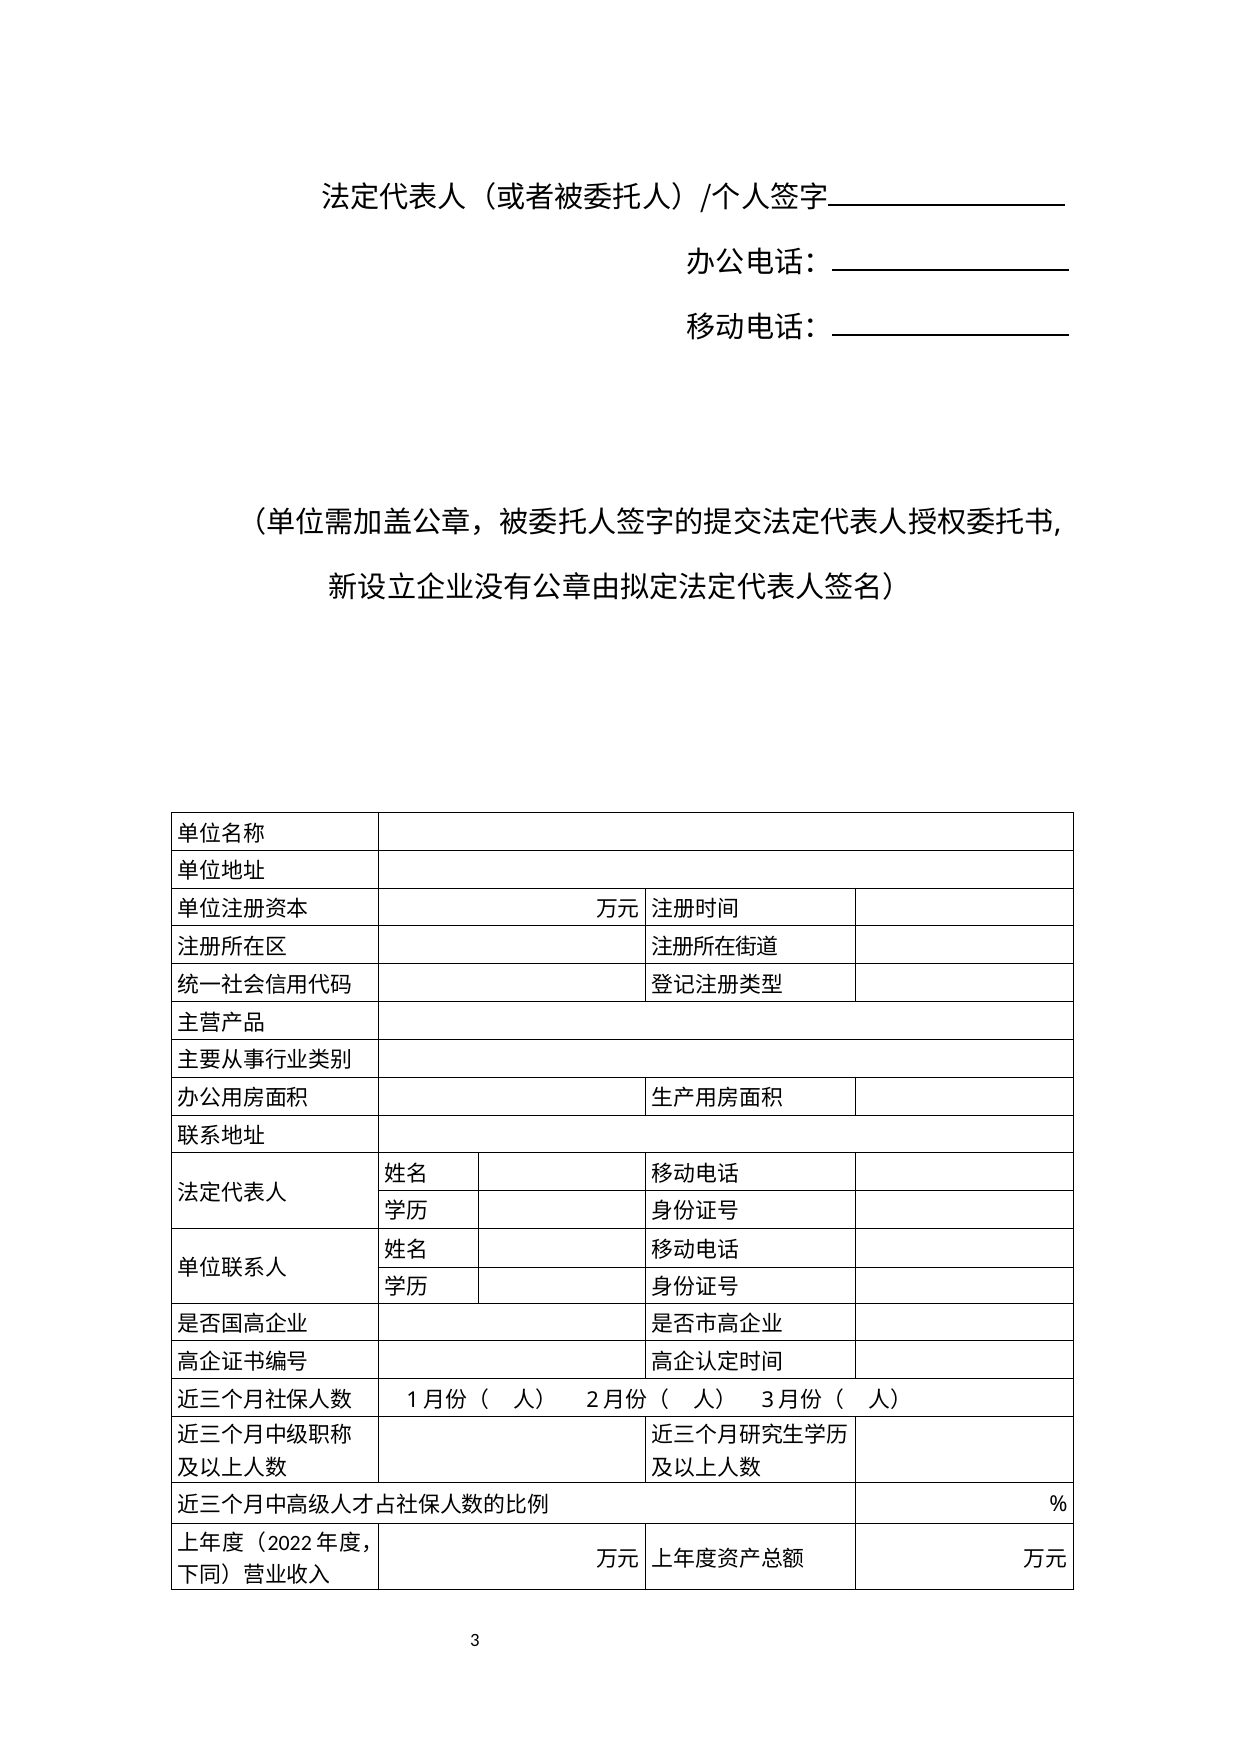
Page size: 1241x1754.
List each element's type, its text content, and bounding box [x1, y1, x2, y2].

text 法定代表人（或者被委托人）/个人签字 [171, 162, 1069, 227]
table_cell 单位注册资本 [172, 889, 378, 925]
table_cell 移动电话 [646, 1229, 855, 1267]
table_cell [479, 1268, 645, 1302]
table_cell 办公用房面积 [172, 1078, 378, 1114]
table_header 单位名称 [172, 813, 378, 850]
text （单位需加盖公章，被委托人签字的提交法定代表人授权委托书,新设立企业没有公章由拟定法定代表人签名） [171, 487, 1069, 617]
table_cell 万元 [856, 1524, 1073, 1589]
table_cell 联系地址 [172, 1116, 378, 1152]
table_cell 主营产品 [172, 1002, 378, 1039]
table_cell [856, 889, 1073, 925]
table_cell 法定代表人 [172, 1153, 378, 1227]
table_cell 近三个月社保人数 [172, 1379, 378, 1416]
table_cell % [856, 1483, 1073, 1523]
table_cell 近三个月中高级人才占社保人数的比例 [172, 1483, 855, 1523]
table_cell [379, 1002, 1073, 1039]
table_cell 姓名 [379, 1229, 478, 1267]
table_cell [379, 1116, 1073, 1152]
table_cell 姓名 [379, 1153, 478, 1190]
table_cell 注册时间 [646, 889, 855, 925]
table_cell 登记注册类型 [646, 964, 855, 1001]
table_cell 高企证书编号 [172, 1341, 378, 1378]
table_cell [479, 1191, 645, 1227]
table_cell [379, 1040, 1073, 1077]
table_cell [379, 1341, 645, 1378]
table_cell [379, 1304, 645, 1340]
table_cell 万元 [379, 1524, 645, 1589]
table_cell 身份证号 [646, 1268, 855, 1302]
table_cell 1月份（ 人） 2月份（ 人） 3月份（ 人） [379, 1379, 1073, 1416]
table_cell 单位联系人 [172, 1229, 378, 1302]
table_cell [379, 1417, 645, 1482]
text 移动电话： [171, 292, 1069, 357]
table_cell [856, 1153, 1073, 1190]
table_cell [856, 1417, 1073, 1482]
table_cell [379, 964, 645, 1001]
table_cell [479, 1229, 645, 1267]
table_cell 高企认定时间 [646, 1341, 855, 1378]
table_cell [479, 1153, 645, 1190]
table_cell 近三个月中级职称 及以上人数 [172, 1417, 378, 1482]
table_cell 上年度资产总额 [646, 1524, 855, 1589]
table_cell [856, 964, 1073, 1001]
table_cell 移动电话 [646, 1153, 855, 1190]
table_cell 学历 [379, 1268, 478, 1302]
table_cell [379, 926, 645, 963]
table_cell 是否国高企业 [172, 1304, 378, 1340]
table_cell 上年度（2022年度，下同）营业收入 [172, 1524, 378, 1589]
table_cell 万元 [379, 889, 645, 925]
table_header [379, 813, 1073, 850]
table_cell 近三个月研究生学历 及以上人数 [646, 1417, 855, 1482]
table_cell 主要从事行业类别 [172, 1040, 378, 1077]
table_cell 学历 [379, 1191, 478, 1227]
table_cell 身份证号 [646, 1191, 855, 1227]
table_cell 单位地址 [172, 851, 378, 888]
table_cell [856, 1229, 1073, 1267]
table_cell [379, 1078, 645, 1114]
text 办公电话： [171, 227, 1069, 292]
table_cell [856, 1078, 1073, 1114]
table_cell 统一社会信用代码 [172, 964, 378, 1001]
table_cell [856, 1341, 1073, 1378]
table_cell 注册所在街道 [646, 926, 855, 963]
table_cell [856, 1304, 1073, 1340]
table_cell 是否市高企业 [646, 1304, 855, 1340]
table_cell 生产用房面积 [646, 1078, 855, 1114]
table_cell [379, 851, 1073, 888]
table_cell [856, 1191, 1073, 1227]
table_cell [856, 926, 1073, 963]
table_cell [856, 1268, 1073, 1302]
table_cell 注册所在区 [172, 926, 378, 963]
